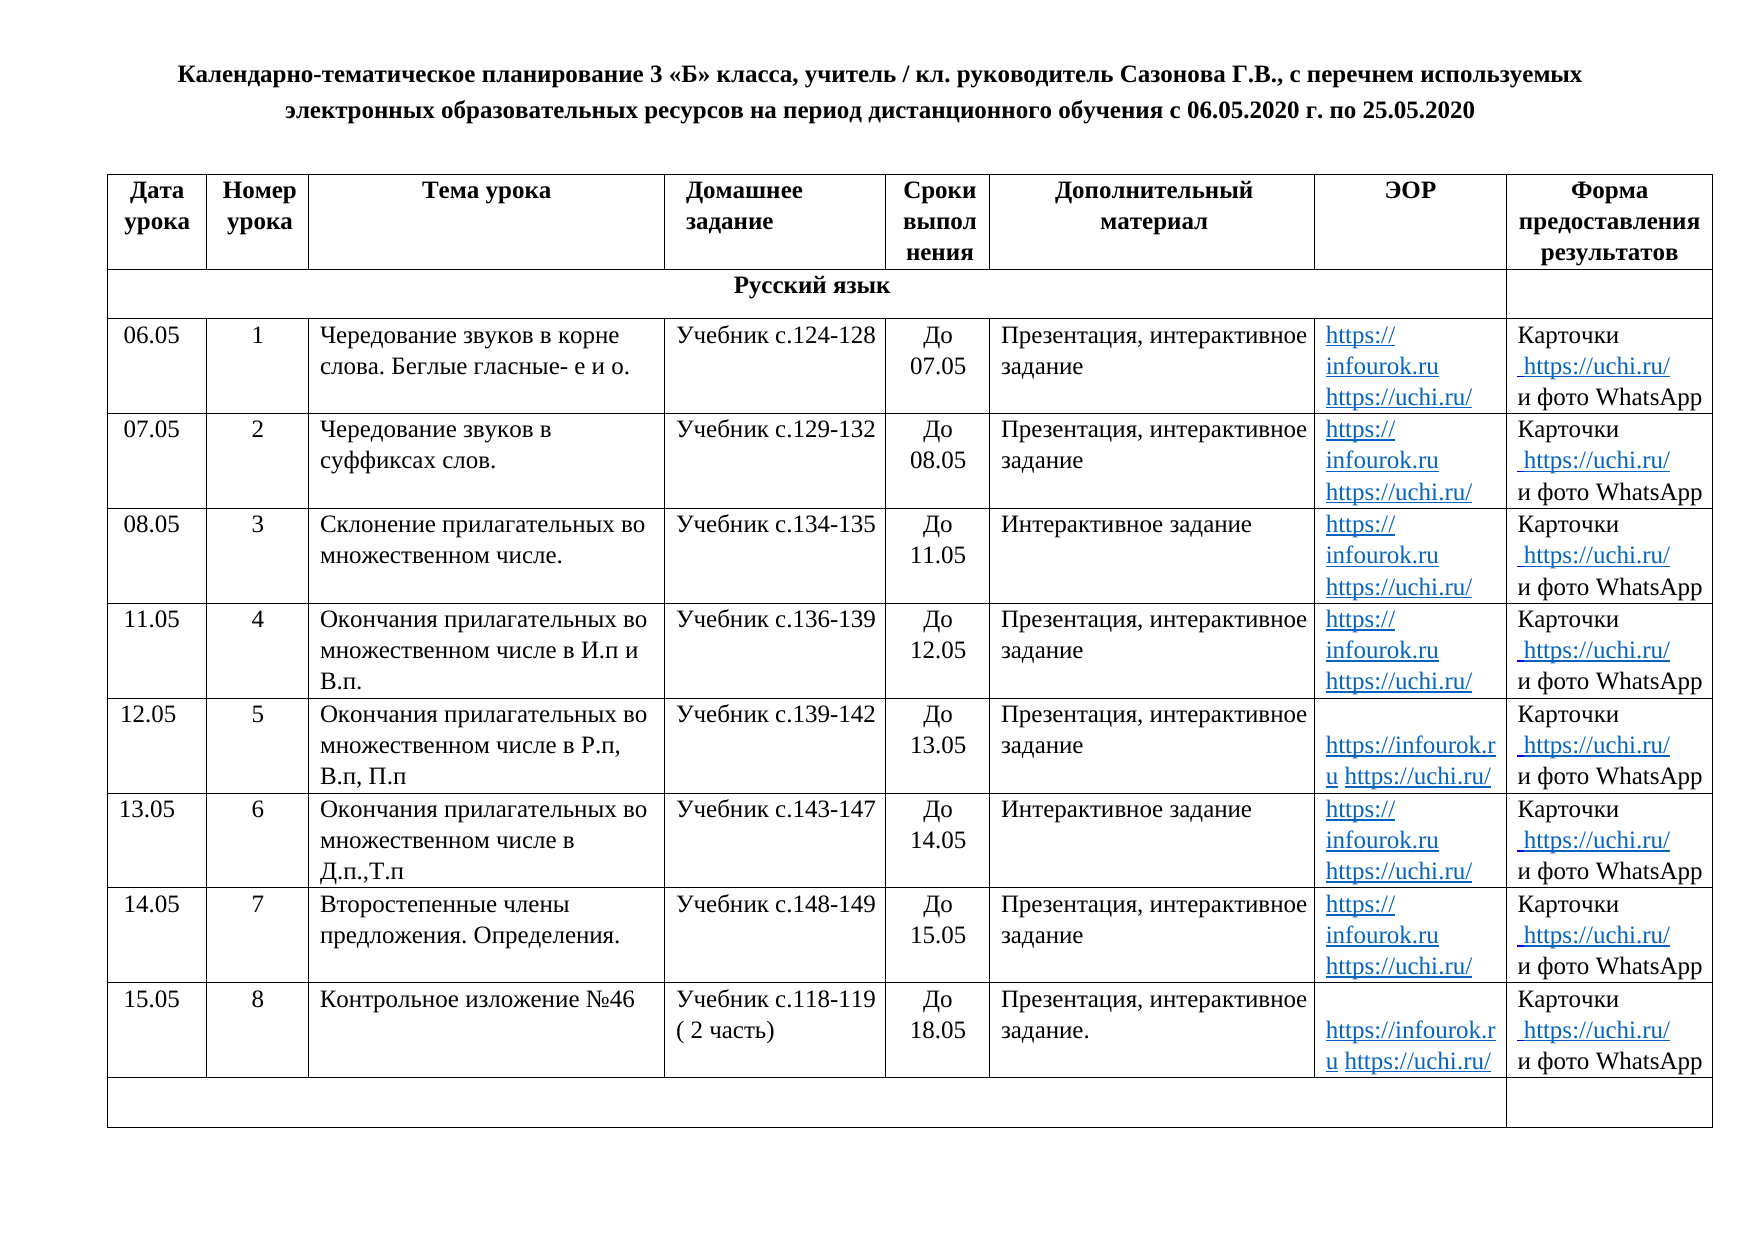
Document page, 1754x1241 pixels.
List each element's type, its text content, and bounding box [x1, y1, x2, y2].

table_header Номер урока [207, 175, 308, 268]
table_cell Презентация, интерактивное задание. [990, 983, 1314, 1077]
table_cell https://infourok.ru https://uchi.ru/ [1315, 509, 1506, 603]
table_cell 15.05 [108, 983, 206, 1077]
table_cell 06.05 [108, 319, 206, 413]
table_cell Презентация, интерактивное задание [990, 604, 1314, 697]
table_cell 2 [207, 414, 308, 508]
table_cell Окончания прилагательных во множественном числе в И.п и В.п. [309, 604, 664, 697]
table_cell Карточки https://uchi.ru/ и фото WhatsApp [1507, 604, 1712, 697]
table_cell https://infourok.ru https://uchi.ru/ [1315, 414, 1506, 508]
table_cell До 15.05 [886, 888, 989, 982]
table_cell 1 [207, 319, 308, 413]
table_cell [1507, 983, 1712, 1077]
table_cell До 14.05 [886, 794, 989, 887]
table_cell https://infourok.ru https://uchi.ru/ [1315, 794, 1506, 887]
table_cell 8 [207, 983, 308, 1077]
table_cell 08.05 [108, 509, 206, 603]
table_cell Контрольное изложение №46 [309, 983, 664, 1077]
table_cell [1507, 1078, 1712, 1127]
table_cell Учебник с.148-149 [665, 888, 885, 982]
table_cell Карточки https://uchi.ru/ и фото WhatsApp [1507, 414, 1712, 508]
table_cell Интерактивное задание [990, 509, 1314, 603]
table_header Дата урока [108, 175, 206, 268]
table_cell Презентация, интерактивное задание [990, 414, 1314, 508]
table_cell https://infourok.ru https://uchi.ru/ [1315, 319, 1506, 413]
table_cell https://infourok.ru https://uchi.ru/ [1315, 604, 1506, 697]
table_cell Презентация, интерактивное задание [990, 319, 1314, 413]
table_cell Презентация, интерактивное задание [990, 699, 1314, 792]
table_cell Чередование звуков в суффиксах слов. [309, 414, 664, 508]
table_header Тема урока [309, 175, 664, 268]
table_cell Учебник с.124-128 [665, 319, 885, 413]
table_cell https://infourok.ru https://uchi.ru/ [1315, 699, 1506, 792]
table_cell До 12.05 [886, 604, 989, 697]
table_cell Интерактивное задание [990, 794, 1314, 887]
table_cell https://infourok.ru https://uchi.ru/ [1315, 888, 1506, 982]
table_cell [1315, 983, 1506, 1077]
table_header Сроки выполнения [886, 175, 989, 268]
table_header Дополнительный материал [990, 175, 1314, 268]
table_cell Окончания прилагательных во множественном числе в Р.п, В.п, П.п [309, 699, 664, 792]
table_cell 6 [207, 794, 308, 887]
table_cell Презентация, интерактивное задание [990, 888, 1314, 982]
table_cell Учебник с.143-147 [665, 794, 885, 887]
table_cell Учебник с.139-142 [665, 699, 885, 792]
table_cell До 11.05 [886, 509, 989, 603]
table_header Форма предоставления результатов [1507, 175, 1712, 268]
table_cell Окончания прилагательных во множественном числе в Д.п.,Т.п [309, 794, 664, 887]
table_cell 13.05 [108, 794, 206, 887]
table_cell 11.05 [108, 604, 206, 697]
table_cell Русский язык [207, 270, 1506, 318]
table_cell 4 [207, 604, 308, 697]
table_cell 14.05 [108, 888, 206, 982]
table_cell 5 [207, 699, 308, 792]
table_cell Карточки https://uchi.ru/ и фото WhatsApp [1507, 319, 1712, 413]
table_header ЭОР [1315, 175, 1506, 268]
table_cell [108, 270, 207, 318]
table_cell 07.05 [108, 414, 206, 508]
table_cell Карточки https://uchi.ru/ и фото WhatsApp [1507, 794, 1712, 887]
table_cell Учебник с.129-132 [665, 414, 885, 508]
text Календарно-тематическое планирование 3 «Б» класса, учитель / кл. руководитель Сазонова Г.В., с перечнем используемых электронных образовательных ресурсов на период дистанционного обучения с 06.05.2020 г. по 25.05.2020 [118, 59, 1642, 124]
table_cell Склонение прилагательных во множественном числе. [309, 509, 664, 603]
table_cell Второстепенные члены предложения. Определения. [309, 888, 664, 982]
table_cell Учебник с.134-135 [665, 509, 885, 603]
table_cell Чередование звуков в корне слова. Беглые гласные- е и о. [309, 319, 664, 413]
table_cell До 08.05 [886, 414, 989, 508]
table_cell 7 [207, 888, 308, 982]
table_cell Карточки https://uchi.ru/ и фото WhatsApp [1507, 509, 1712, 603]
table_cell До 18.05 [886, 983, 989, 1077]
table_cell Учебник с.118-119 ( 2 часть) [665, 983, 885, 1077]
table_cell [108, 1078, 207, 1127]
table_cell Карточки https://uchi.ru/ и фото WhatsApp [1507, 699, 1712, 792]
table_cell [207, 1078, 1506, 1127]
table_cell [1507, 270, 1712, 318]
table_cell Учебник с.136-139 [665, 604, 885, 697]
table_cell Карточки https://uchi.ru/ и фото WhatsApp [1507, 888, 1712, 982]
table_cell 3 [207, 509, 308, 603]
table_header Домашнее задание [665, 175, 885, 268]
table_cell 12.05 [108, 699, 206, 792]
table_cell До 13.05 [886, 699, 989, 792]
table_cell До 07.05 [886, 319, 989, 413]
